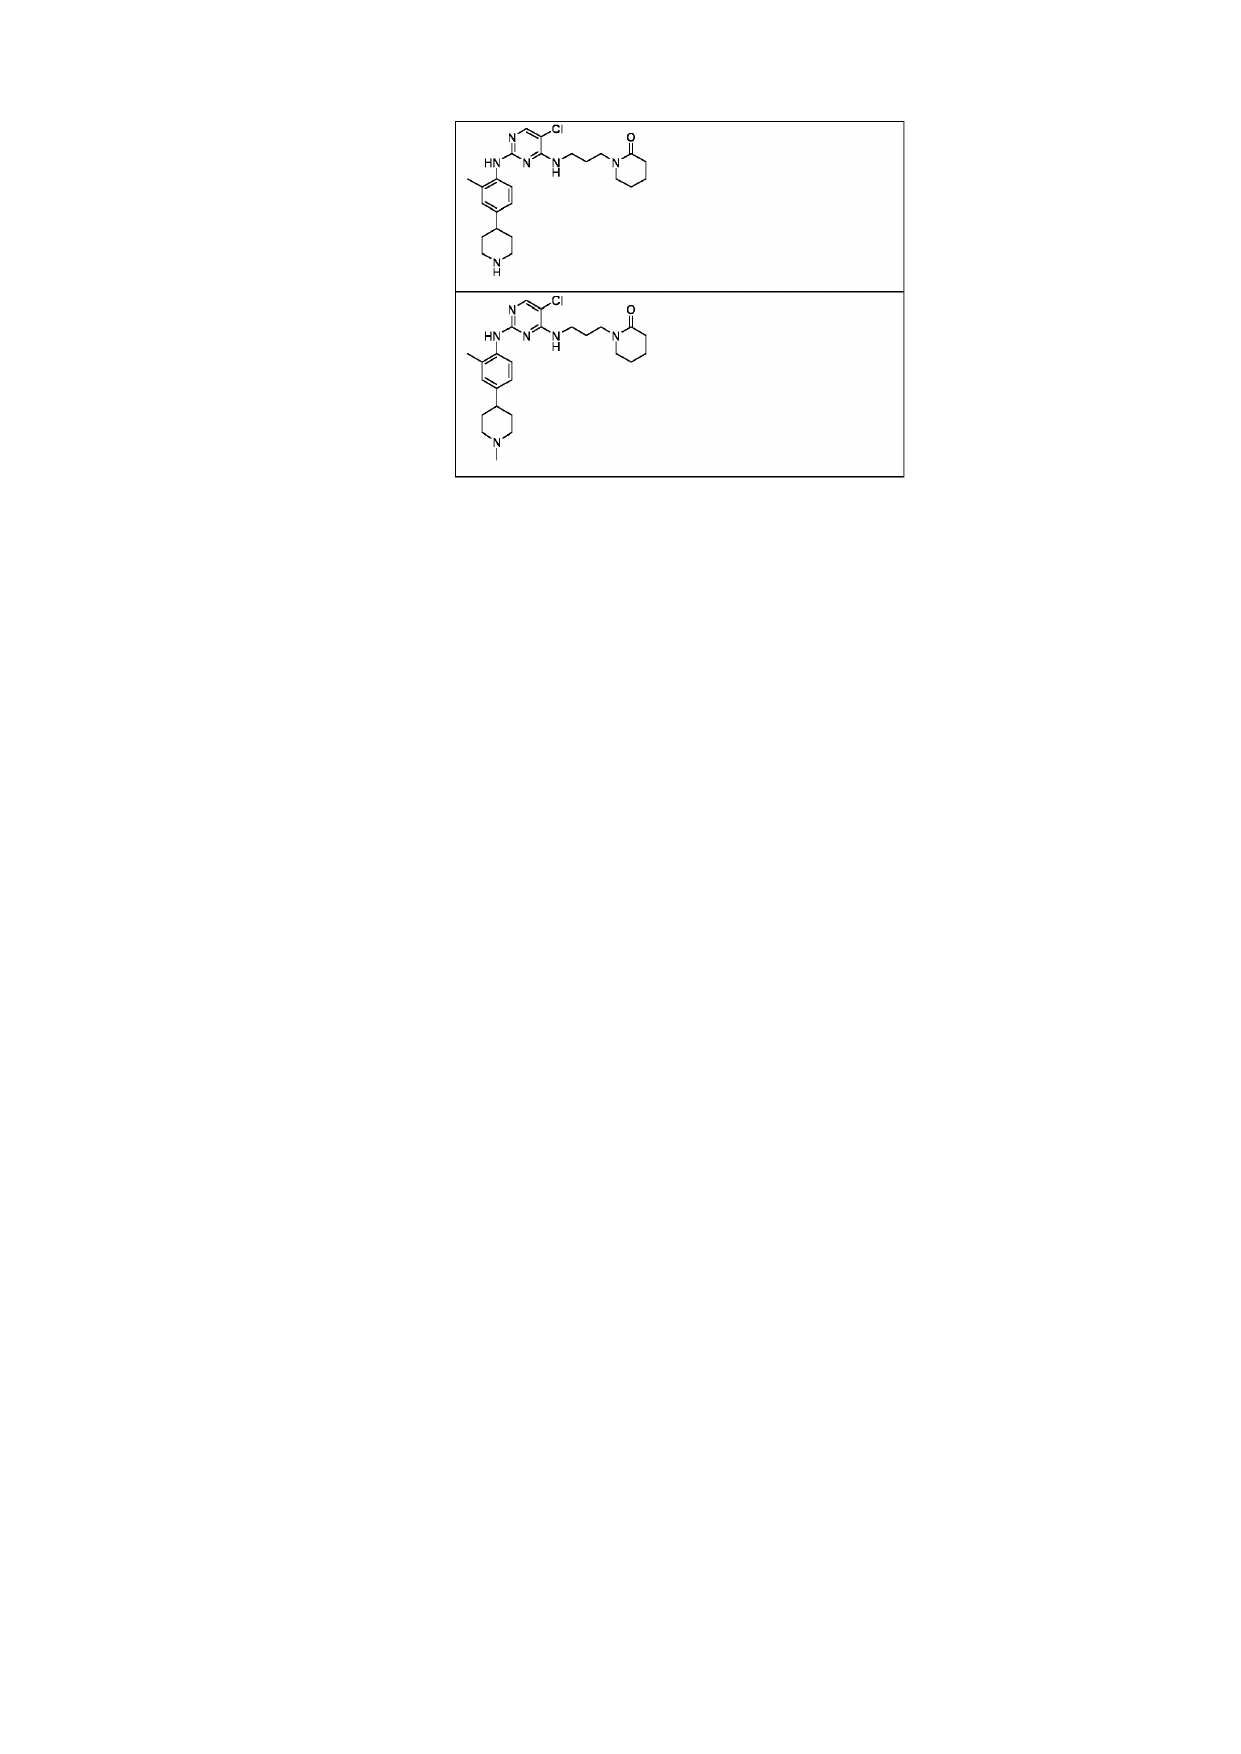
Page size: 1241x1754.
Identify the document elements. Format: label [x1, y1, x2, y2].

picture [450, 118, 908, 479]
